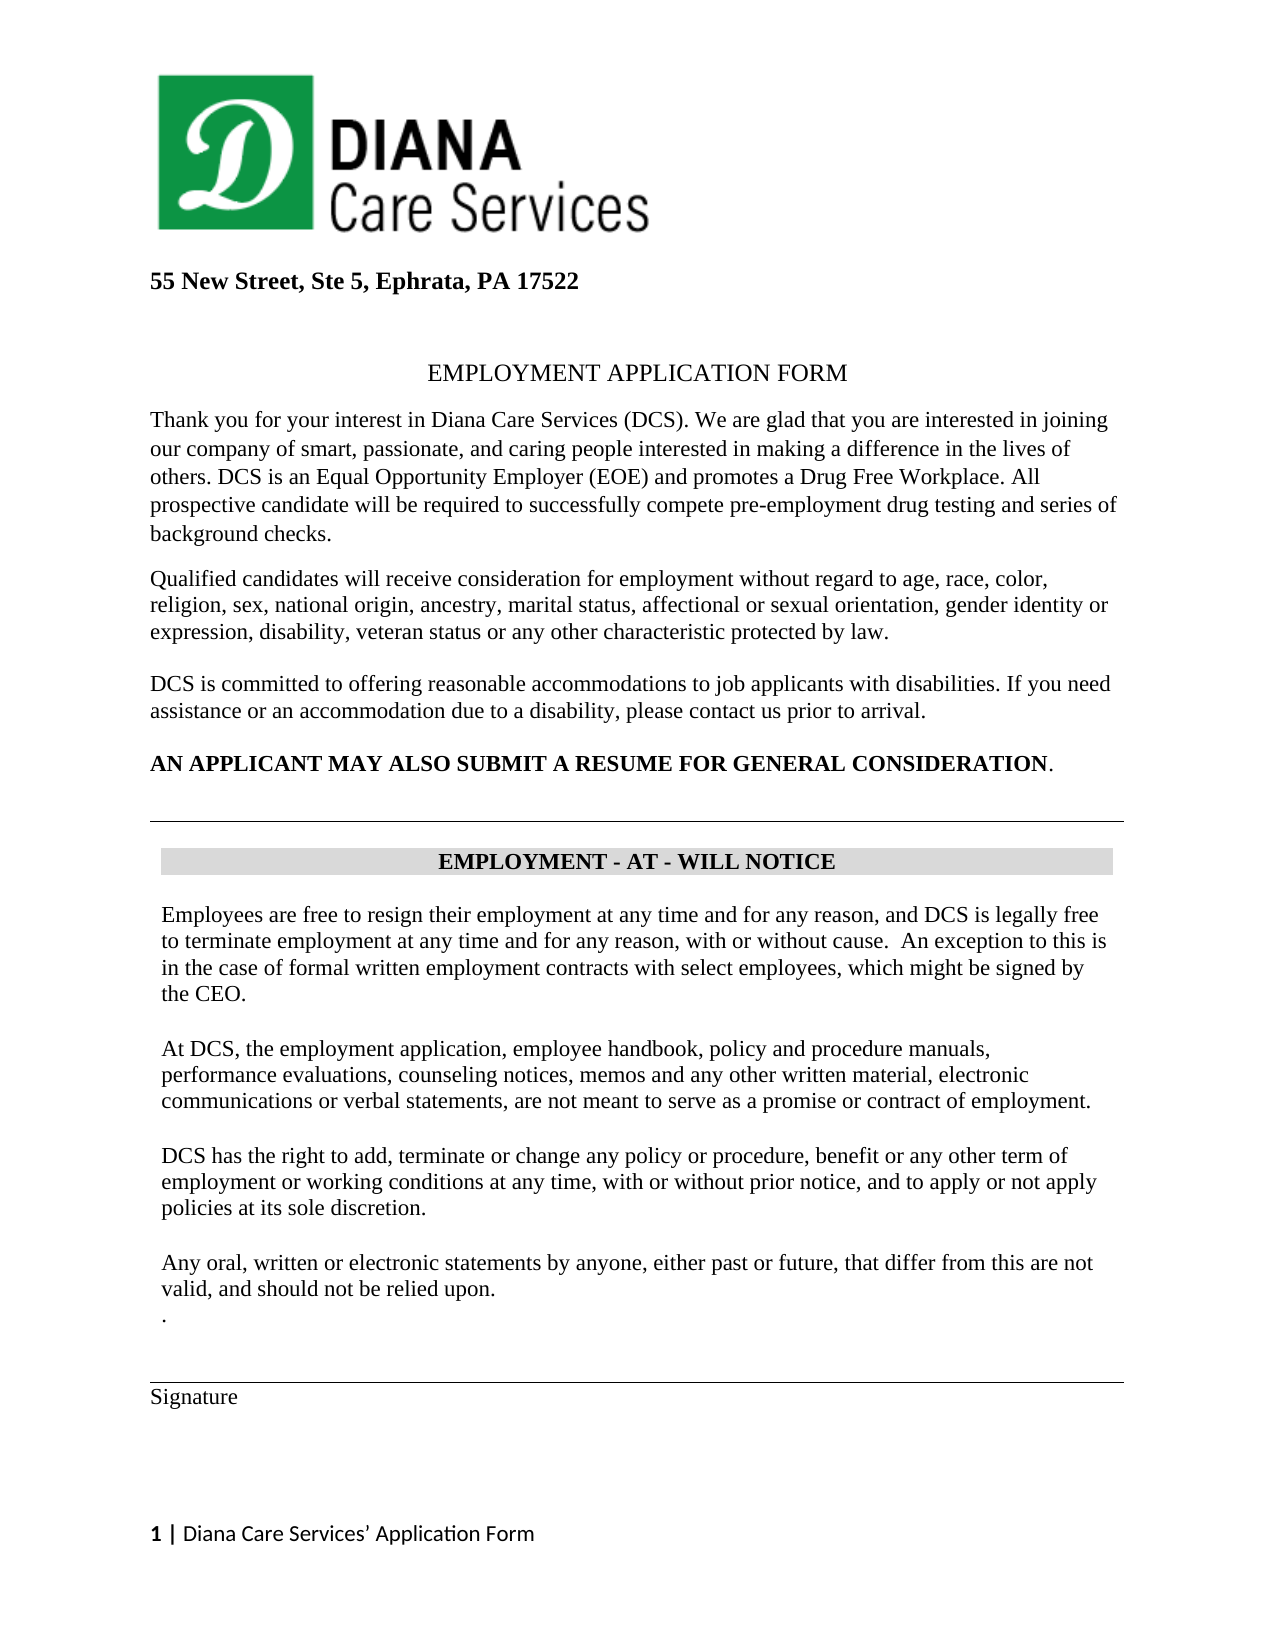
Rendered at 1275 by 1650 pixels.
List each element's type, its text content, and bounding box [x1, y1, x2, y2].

text AN APPLICANT MAY ALSO SUBMIT A RESUME FOR GENERAL CONSIDERATION. [150, 749, 1125, 776]
text Qualified candidates will receive consideration for employment without regard to age, race, color, religion, sex, national origin, ancestry, marital status, affectional or sexual orientation, gender identity or expression, disability, veteran status or any other characteristic protected by law. [150, 565, 1125, 644]
table_header EMPLOYMENT - AT - WILL NOTICE Employees are free to resign their employment at any time and for any reason, and DCS is legally free to terminate employment at any time and for any reason, with or without cause. An exception to this is in the case of formal written employment contracts with select employees, which might be signed by the CEO. At DCS, the employment application, employee handbook, policy and procedure manuals, performance evaluations, counseling notices, memos and any other written material, electronic communications or verbal statements, are not meant to serve as a promise or contract of employment. DCS has the right to add, terminate or change any policy or procedure, benefit or any other term of employment or working conditions at any time, with or without prior notice, and to apply or not apply policies at its sole discretion. Any oral, written or electronic statements by anyone, either past or future, that differ from this are not valid, and should not be relied upon. . [150, 822, 1124, 1382]
text Signature [150, 1383, 1125, 1409]
text Thank you for your interest in Diana Care Services (DCS). We are glad that you are interested in joining our company of smart, passionate, and caring people interested in making a difference in the lives of others. DCS is an Equal Opportunity Employer (EOE) and promotes a Drug Free Workplace. All prospective candidate will be required to successfully compete pre-employment drug testing and series of background checks. [150, 406, 1125, 546]
text DCS is committed to offering reasonable accommodations to job applicants with disabilities. If you need assistance or an accommodation due to a disability, please contact us prior to arrival. [150, 671, 1125, 723]
text 55 New Street, Ste 5, Ephrata, PA 17522 [150, 266, 1125, 294]
picture [150, 65, 660, 247]
text EMPLOYMENT APPLICATION FORM [150, 358, 1125, 387]
